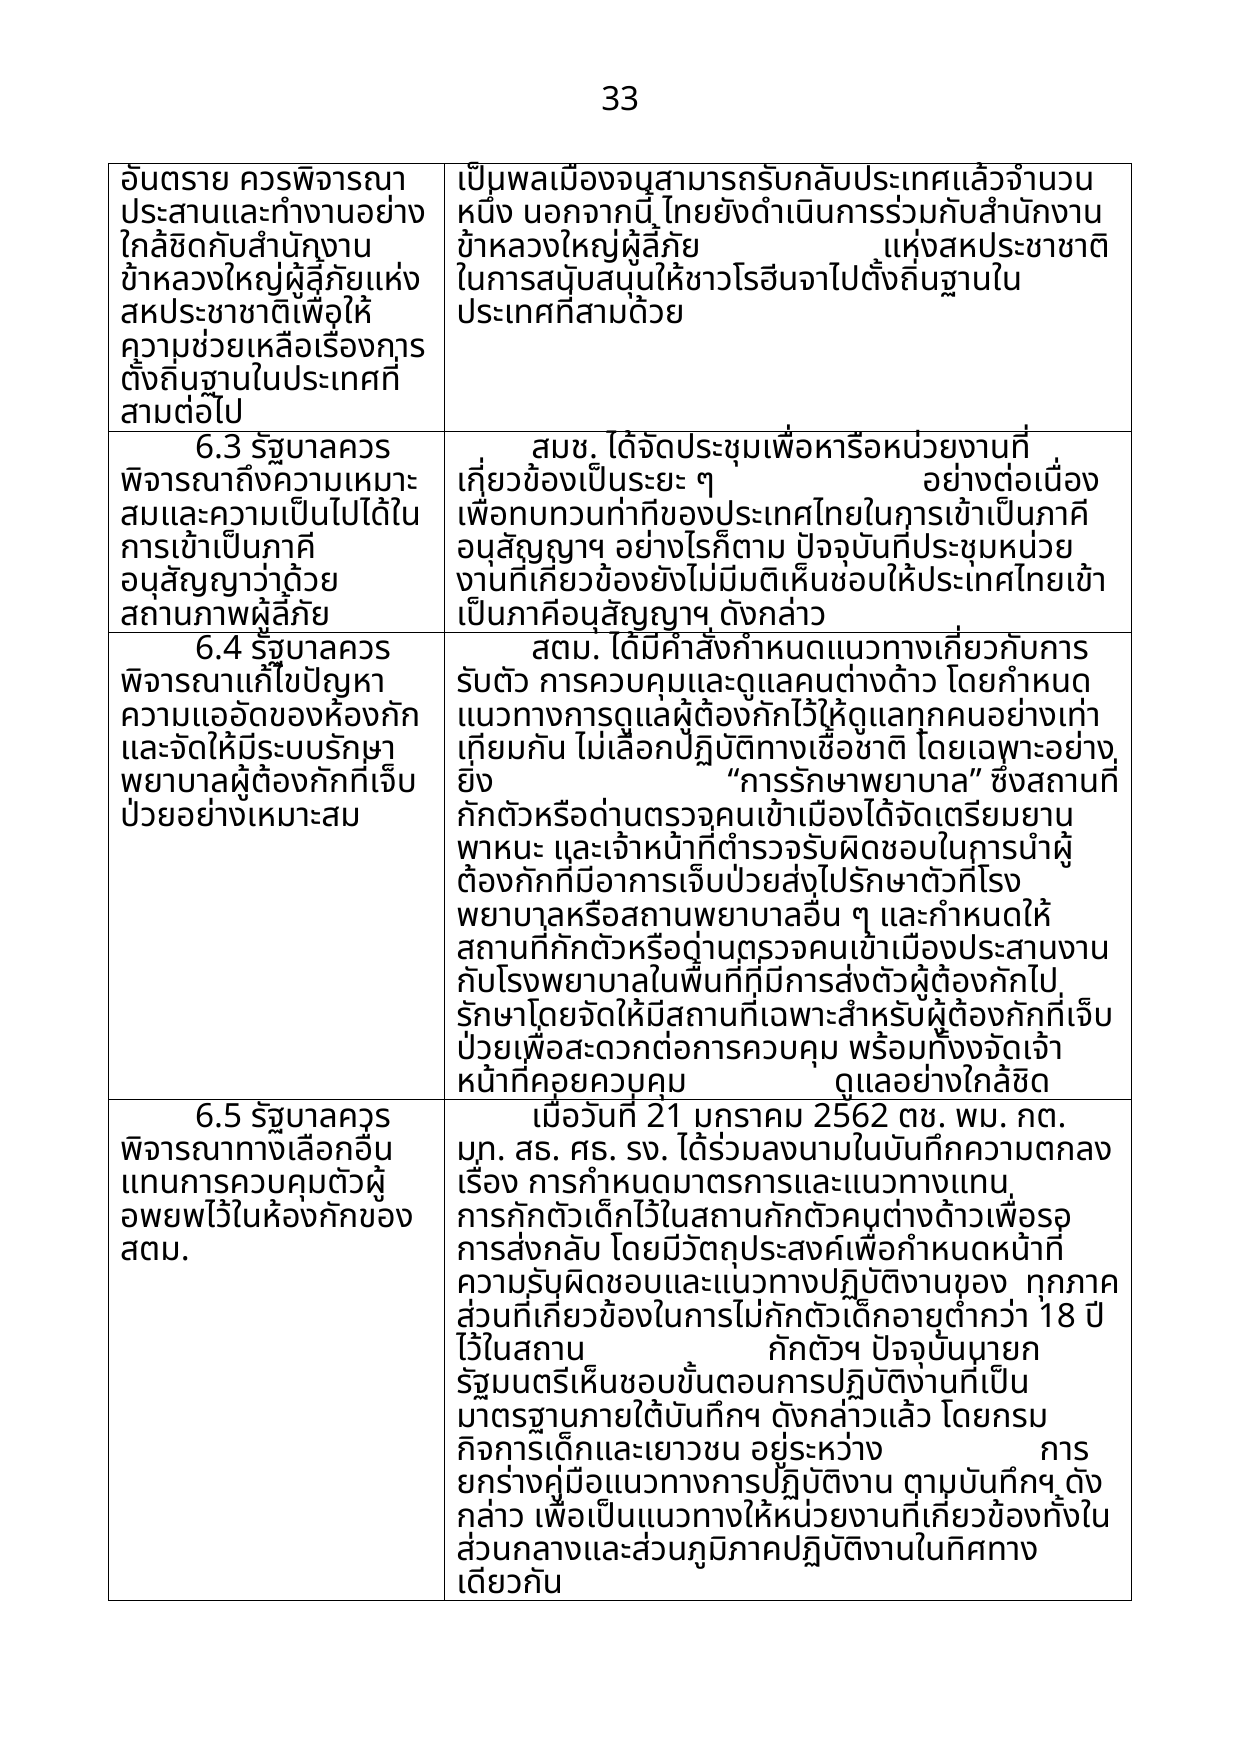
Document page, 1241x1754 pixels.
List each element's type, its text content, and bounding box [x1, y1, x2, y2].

table_cell สตม. ได้มีคำสั่งกำหนดแนวทางเกี่ยวกับการรับตัว การควบคุมและดูแลคนต่างด้าว โดยกำหนดแนวทางการดูแลผู้ต้องกักไว้ให้ดูแลทุกคนอย่างเท่าเทียมกัน ไม่เลือกปฏิบัติทางเชื้อชาติ โดยเฉพาะอย่างยิ่ง “การรักษาพยาบาล” ซึ่งสถานที่กักตัวหรือด่านตรวจคนเข้าเมืองได้จัดเตรียมยานพาหนะ และเจ้าหน้าที่ตำรวจรับผิดชอบในการนำผู้ต้องกักที่มีอาการเจ็บป่วยส่งไปรักษาตัวที่โรงพยาบาลหรือสถานพยาบาลอื่น ๆ และกำหนดให้สถานที่กักตัวหรือด่านตรวจคนเข้าเมืองประสานงานกับโรงพยาบาลในพื้นที่ที่มีการส่งตัวผู้ต้องกักไปรักษาโดยจัดให้มีสถานที่เฉพาะสำหรับผู้ต้องกักที่เจ็บป่วยเพื่อสะดวกต่อการควบคุม พร้อมทั้งงจัดเจ้าหน้าที่คอยควบคุม ดูแลอย่างใกล้ชิด [445, 633, 1131, 1099]
table_cell 6.5 รัฐบาลควรพิจารณาทางเลือกอื่นแทนการควบคุมตัวผู้อพยพไว้ในห้องกักของ สตม. [109, 1100, 444, 1600]
table_cell 6.4 รัฐบาลควรพิจารณาแก้ไขปัญหาความแออัดของห้องกักและจัดให้มีระบบรักษาพยาบาลผู้ต้องกักที่เจ็บป่วยอย่างเหมาะสม [109, 633, 444, 1099]
table_cell สมช. ได้จัดประชุมเพื่อหารือหน่วยงานที่เกี่ยวข้องเป็นระยะ ๆ อย่างต่อเนื่อง เพื่อทบทวนท่าทีของประเทศไทยในการเข้าเป็นภาคีอนุสัญญาฯ อย่างไรก็ตาม ปัจจุบันที่ประชุมหน่วยงานที่เกี่ยวข้องยังไม่มีมติเห็นชอบให้ประเทศไทยเข้าเป็นภาคีอนุสัญญาฯ ดังกล่าว [445, 432, 1131, 632]
table_cell เมื่อวันที่ 21 มกราคม 2562 ตช. พม. กต. มท. สธ. ศธ. รง. ได้ร่วมลงนามในบันทึกความตกลง เรื่อง การกำหนดมาตรการและแนวทางแทน การกักตัวเด็กไว้ในสถานกักตัวคนต่างด้าวเพื่อรอการส่งกลับ โดยมีวัตถุประสงค์เพื่อกำหนดหน้าที่ความรับผิดชอบและแนวทางปฏิบัติงานของ ทุกภาคส่วนที่เกี่ยวข้องในการไม่กักตัวเด็กอายุต่ำกว่า 18 ปี ไว้ในสถาน กักตัวฯ ปัจจุบันนายกรัฐมนตรีเห็นชอบขั้นตอนการปฏิบัติงานที่เป็นมาตรฐานภายใต้บันทึกฯ ดังกล่าวแล้ว โดยกรมกิจการเด็กและเยาวชน อยู่ระหว่าง การยกร่างคู่มือแนวทางการปฏิบัติงาน ตามบันทึกฯ ดังกล่าว เพื่อเป็นแนวทางให้หน่วยงานที่เกี่ยวข้องทั้งในส่วนกลางและส่วนภูมิภาคปฏิบัติงานในทิศทางเดียวกัน [445, 1100, 1131, 1600]
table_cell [109, 164, 444, 431]
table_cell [445, 164, 1131, 431]
table_cell 6.3 รัฐบาลควรพิจารณาถึงความเหมาะสมและความเป็นไปได้ในการเข้าเป็นภาคีอนุสัญญาว่าด้วยสถานภาพผู้ลี้ภัย [109, 432, 444, 632]
